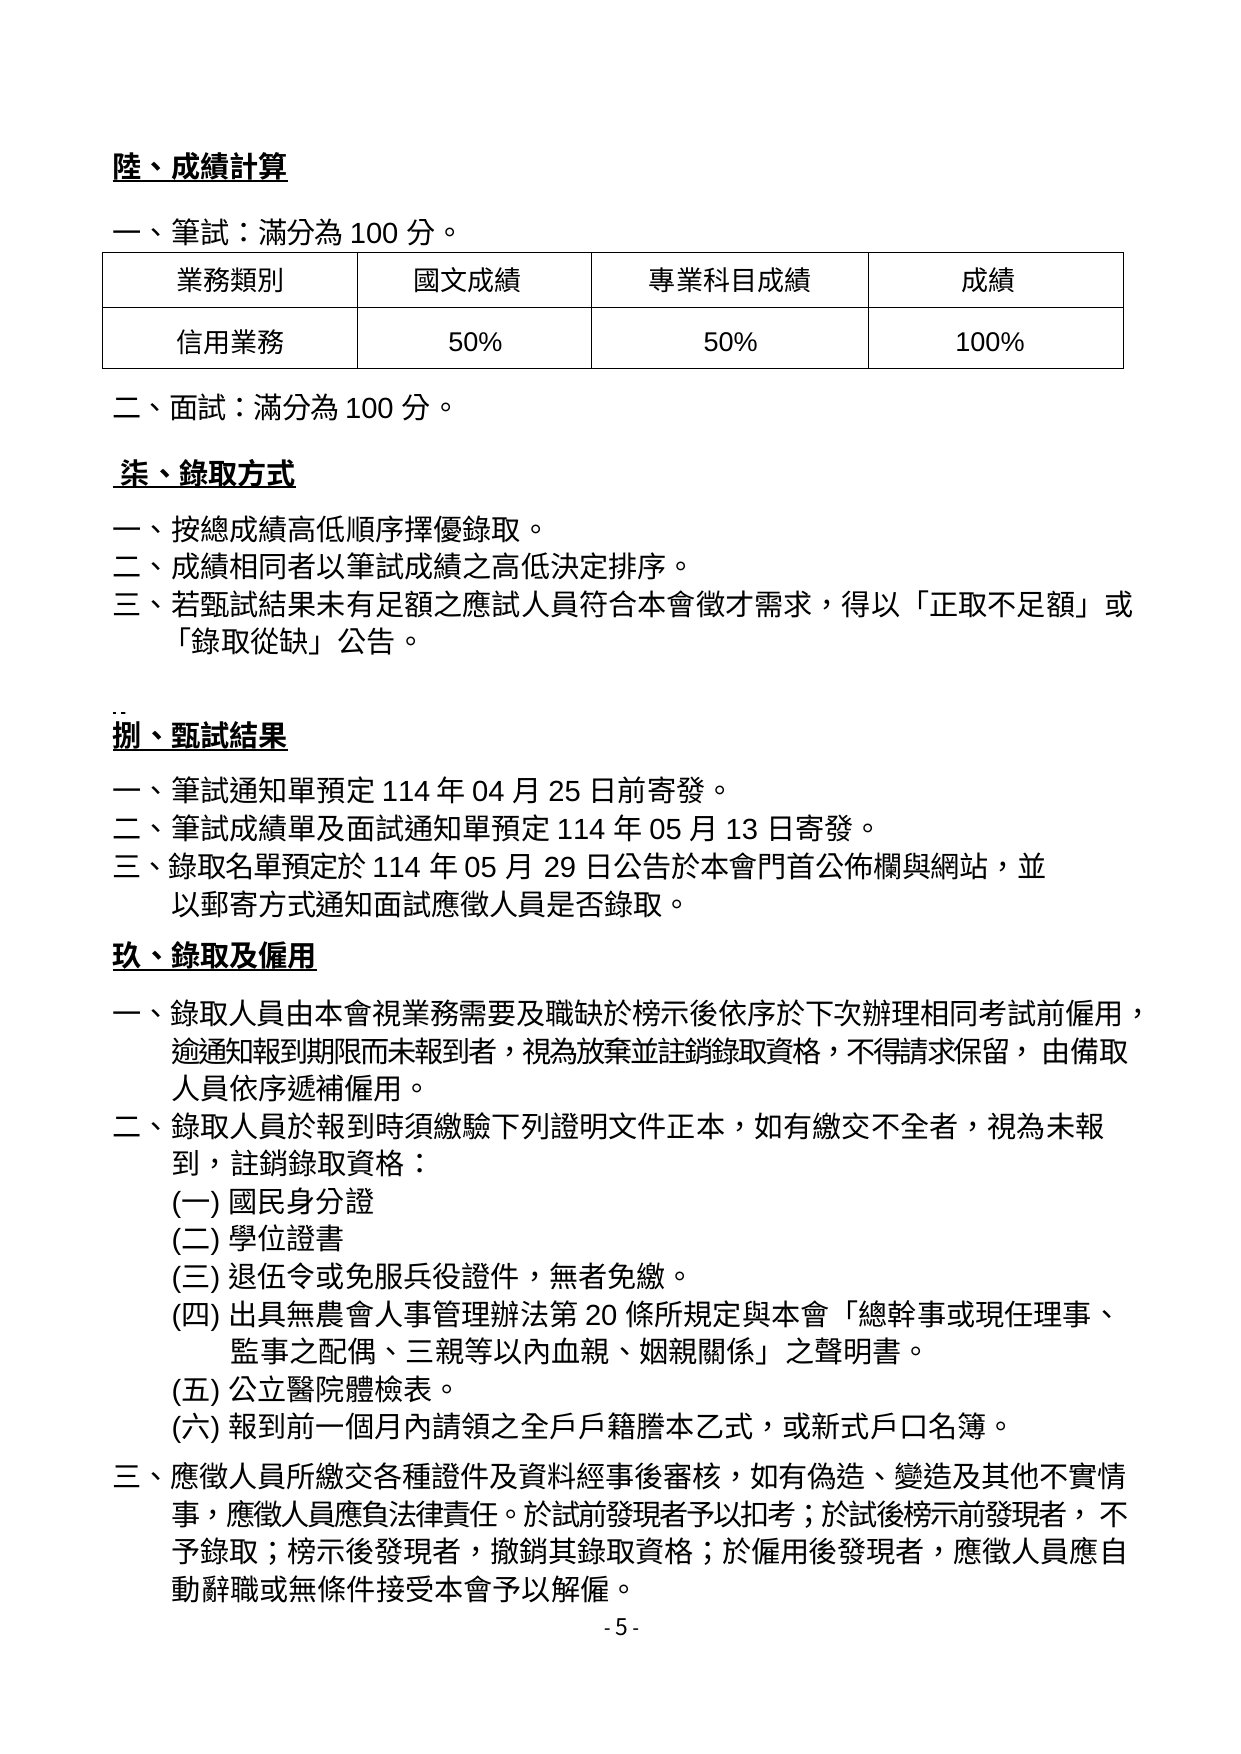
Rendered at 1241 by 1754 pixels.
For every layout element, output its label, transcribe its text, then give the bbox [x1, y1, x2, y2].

table_header 成績 [869, 253, 1123, 307]
table_cell 50% [592, 308, 868, 367]
text 三、錄取名單預定於 114 年 05 月 29 日公告於本會門首公佈欄與網站，並以郵寄方式通知面試應徵人員是否錄取。 [112, 847, 1069, 922]
text 一、按總成績高低順序擇優錄取。 [112, 510, 1169, 548]
text 三、若甄試結果未有足額之應試人員符合本會徵才需求，得以「正取不足額」或 [112, 585, 1169, 623]
table_header 國文成績 [358, 253, 591, 307]
table_header 業務類別 [103, 253, 357, 307]
text 玖、錄取及僱用 [113, 933, 1169, 975]
text (一) 國民身分證 [171, 1182, 1169, 1220]
text (六) 報到前一個月內請領之全戶戶籍謄本乙式，或新式戶口名簿。 [171, 1408, 1169, 1445]
text 二、成績相同者以筆試成績之高低決定排序。 [112, 548, 1169, 585]
table_cell 100% [869, 308, 1123, 367]
table_cell 信用業務 [103, 308, 357, 367]
text 一、錄取人員由本會視業務需要及職缺於榜示後依序於下次辦理相同考試前僱用，逾通知報到期限而未報到者，視為放棄並註銷錄取資格，不得請求保留， 由備取人員依序遞補僱用。 [112, 995, 1128, 1107]
text (五) 公立醫院體檢表。 [171, 1370, 1169, 1408]
text 一、筆試通知單預定 114年 04 月 25 日前寄發。 [112, 772, 1169, 809]
text (二) 學位證書 [171, 1220, 1169, 1257]
text 三、應徵人員所繳交各種證件及資料經事後審核，如有偽造、變造及其他不實情事，應徵人員應負法律責任。於試前發現者予以扣考；於試後榜示前發現者， 不予錄取；榜示後發現者，撤銷其錄取資格；於僱用後發現者，應徵人員應自動辭職或無條件接受本會予以解僱。 [113, 1458, 1129, 1608]
table_cell 50% [358, 308, 591, 367]
text 一、筆試：滿分為 100 分。 [112, 210, 1169, 252]
text 二、面試：滿分為 100 分。 [112, 388, 1128, 427]
text 二、錄取人員於報到時須繳驗下列證明文件正本，如有繳交不全者，視為未報到，註銷錄取資格： [112, 1107, 1104, 1182]
table_header 專業科目成績 [592, 253, 868, 307]
text 「錄取從缺」公告。 [162, 623, 1169, 660]
text 二、筆試成績單及面試通知單預定 114 年 05 月 13 日寄發。 [112, 809, 1169, 847]
text 陸、成績計算 [112, 144, 1169, 186]
text (四) 出具無農會人事管理辦法第 20 條所規定與本會「總幹事或現任理事、監事之配偶、三親等以內血親、姻親關係」之聲明書。 [171, 1295, 1135, 1370]
text 捌、甄試結果 [113, 717, 1169, 754]
text 柒、錄取方式 [112, 451, 1169, 493]
text (三) 退伍令或免服兵役證件，無者免繳。 [171, 1257, 1169, 1295]
